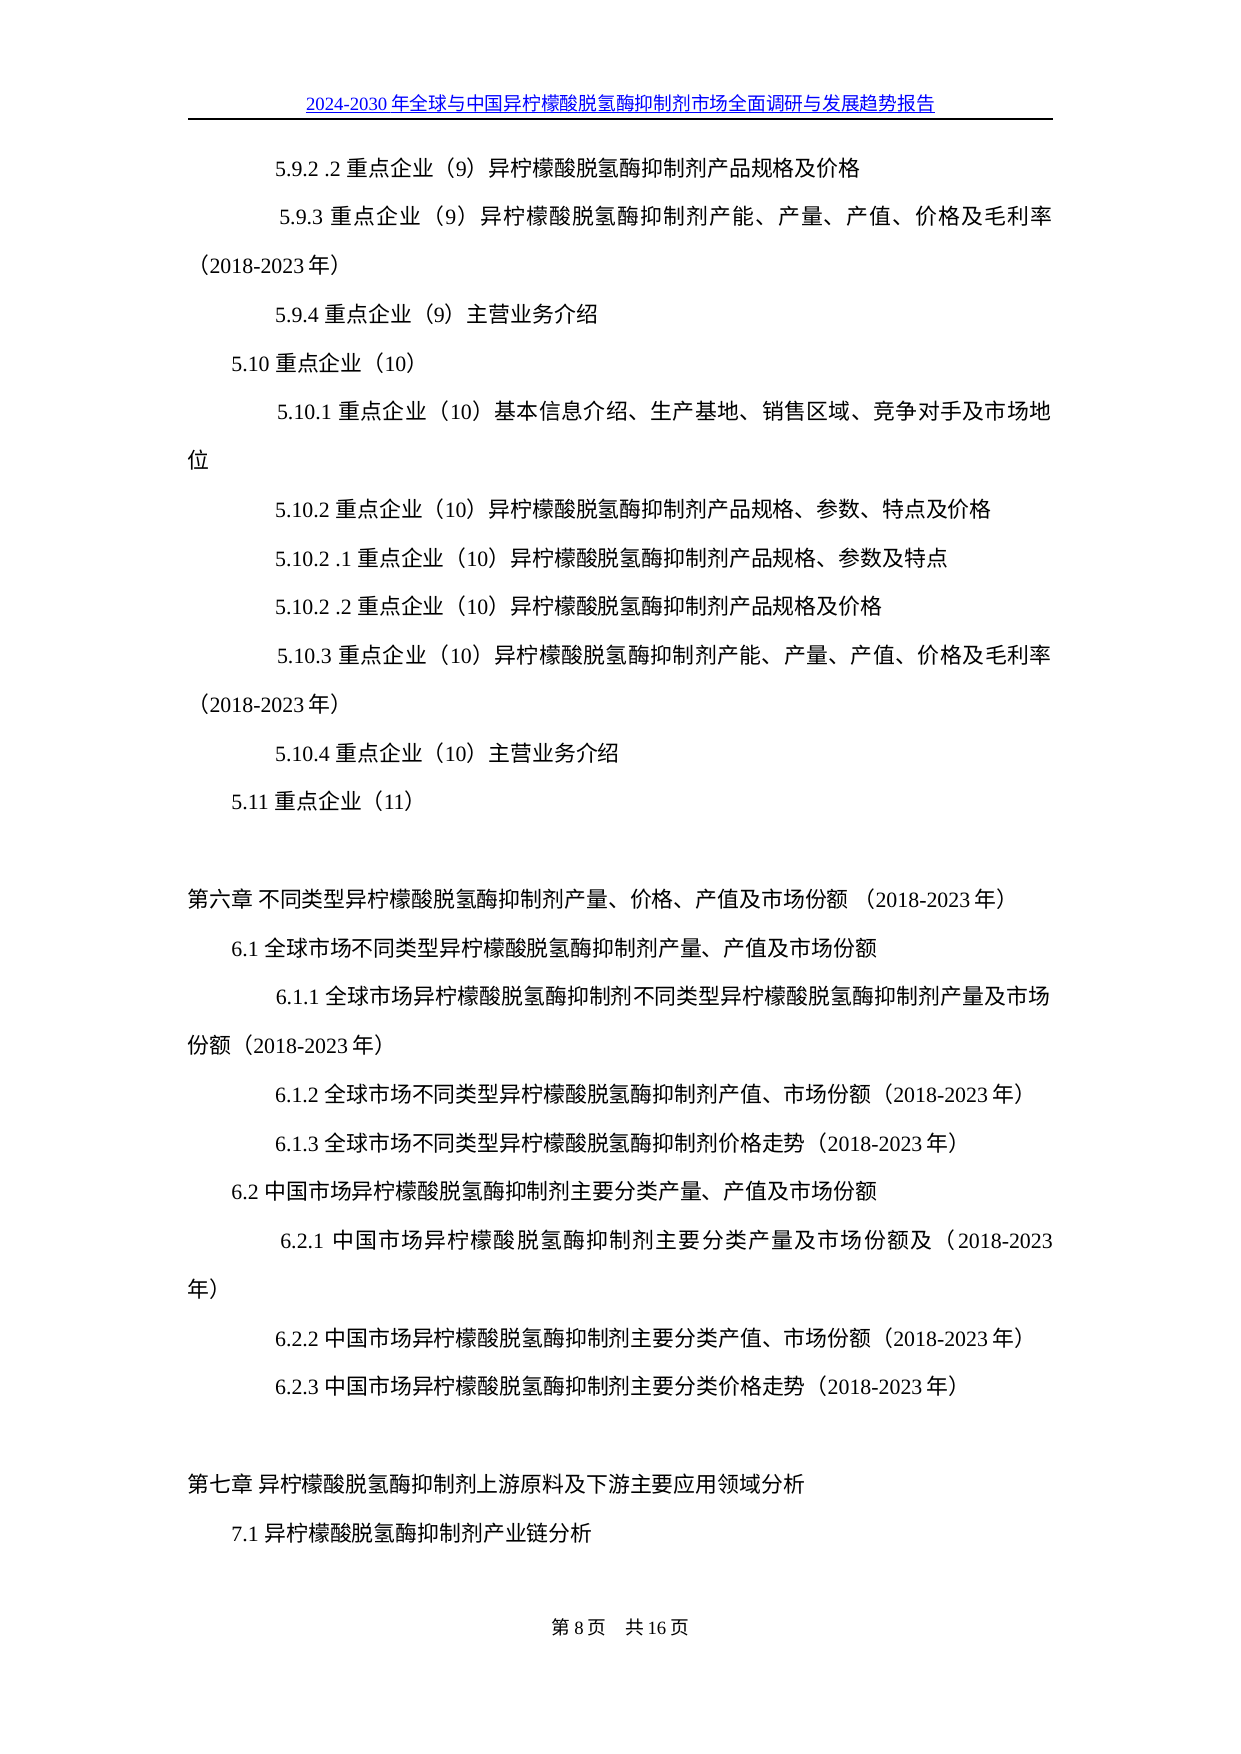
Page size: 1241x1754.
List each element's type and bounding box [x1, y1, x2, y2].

text [187, 150, 1053, 1548]
